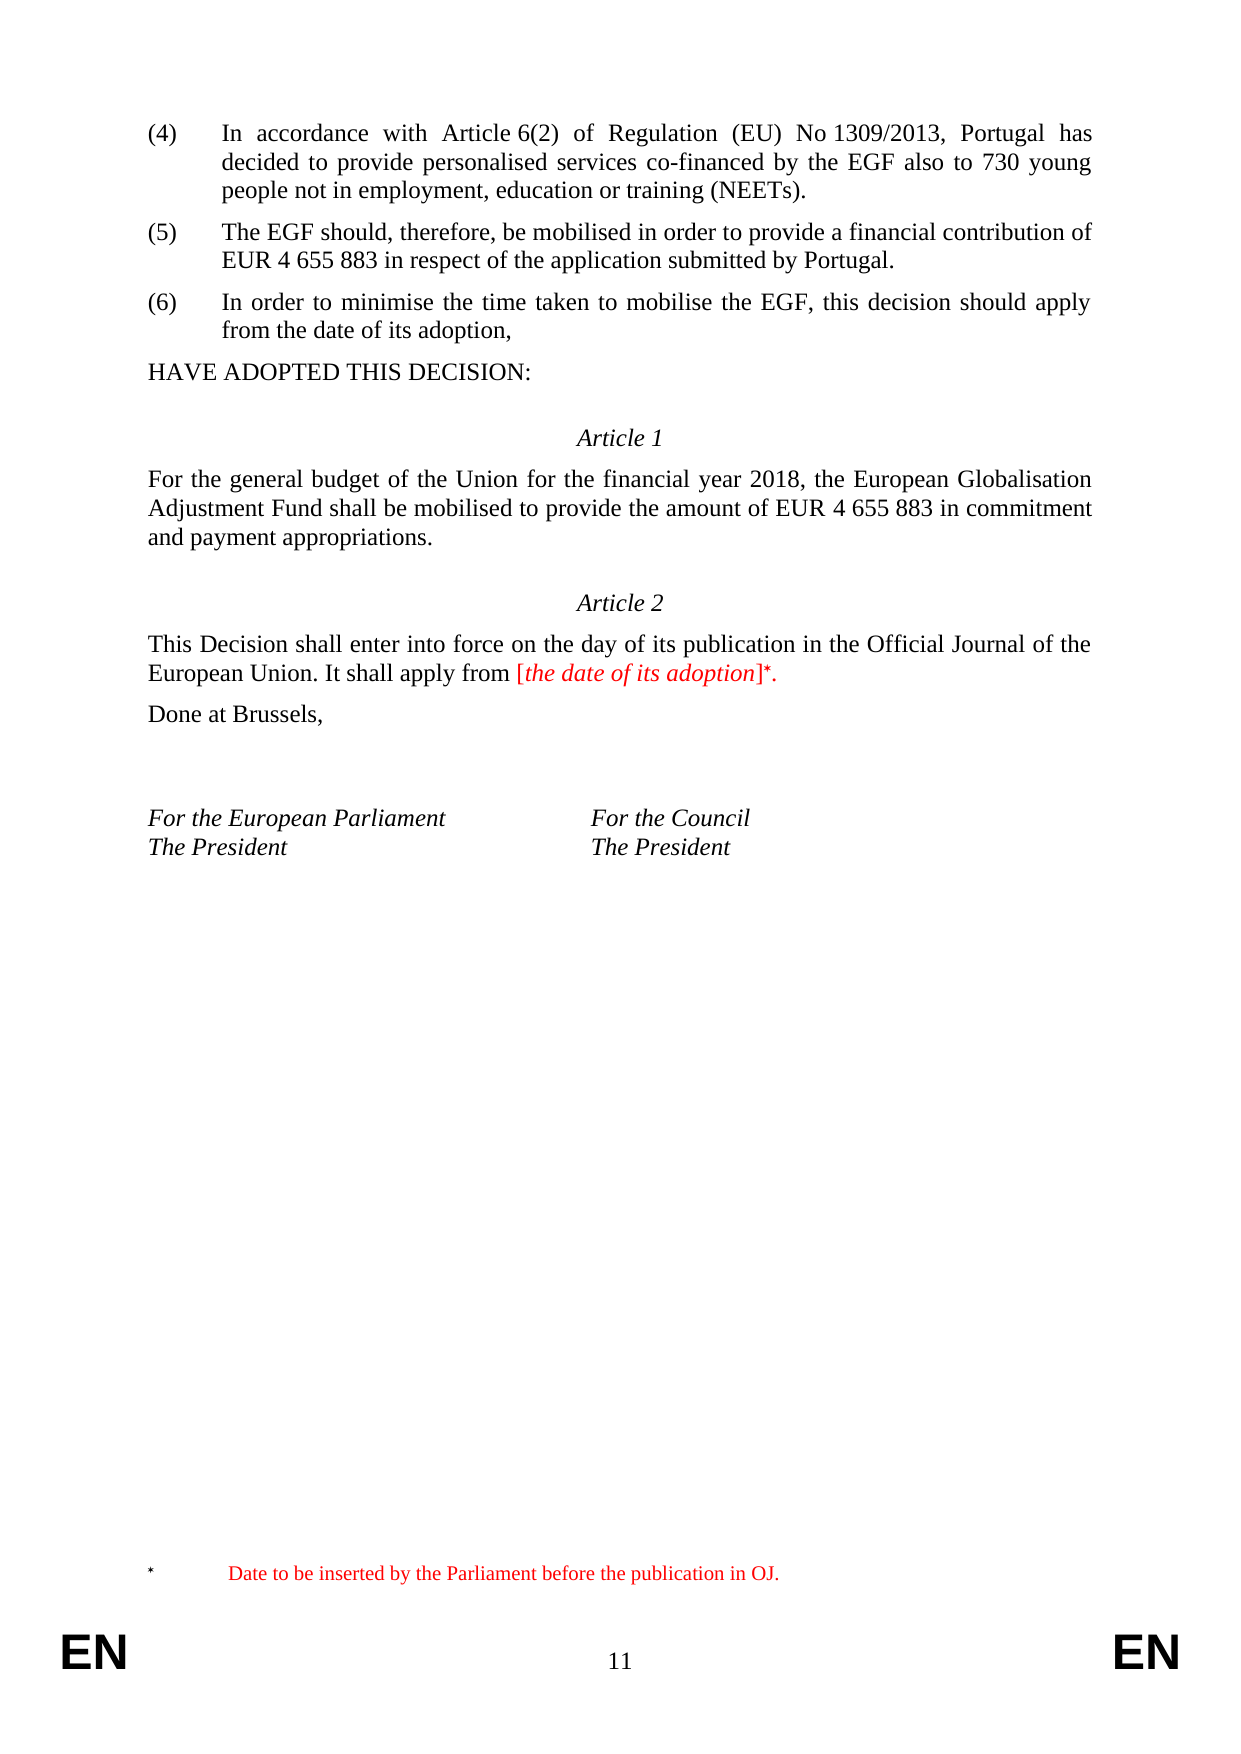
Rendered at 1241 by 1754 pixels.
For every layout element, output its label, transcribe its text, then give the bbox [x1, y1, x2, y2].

text Article 1 [148, 423, 1093, 452]
text Done at Brussels, [148, 699, 1093, 728]
text This Decision shall enter into force on the day of its publication in the Official Journal of the European Union. It shall apply from [the date of its adoption]. [148, 629, 1093, 687]
text (6) In order to minimise the time taken to mobilise the EGF, this decision should apply from the date of its adoption, [148, 287, 1093, 344]
text For the European Parliament For the Council [148, 803, 1093, 832]
text The President The President [148, 832, 1093, 861]
text (5) The EGF should, therefore, be mobilised in order to provide a financial contribution of EUR 4 655 883 in respect of the application submitted by Portugal. [148, 217, 1093, 274]
text Article 2 [148, 588, 1093, 617]
text For the general budget of the Union for the financial year 2018, the European Globalisation Adjustment Fund shall be mobilised to provide the amount of EUR 4 655 883 in commitment and payment appropriations. [148, 464, 1093, 551]
text HAVE ADOPTED THIS DECISION: [148, 357, 1093, 386]
text (4) In accordance with Article 6(2) of Regulation (EU) No 1309/2013, Portugal has decided to provide personalised services co-financed by the EGF also to 730 young people not in employment, education or training (NEETs). [148, 118, 1093, 204]
